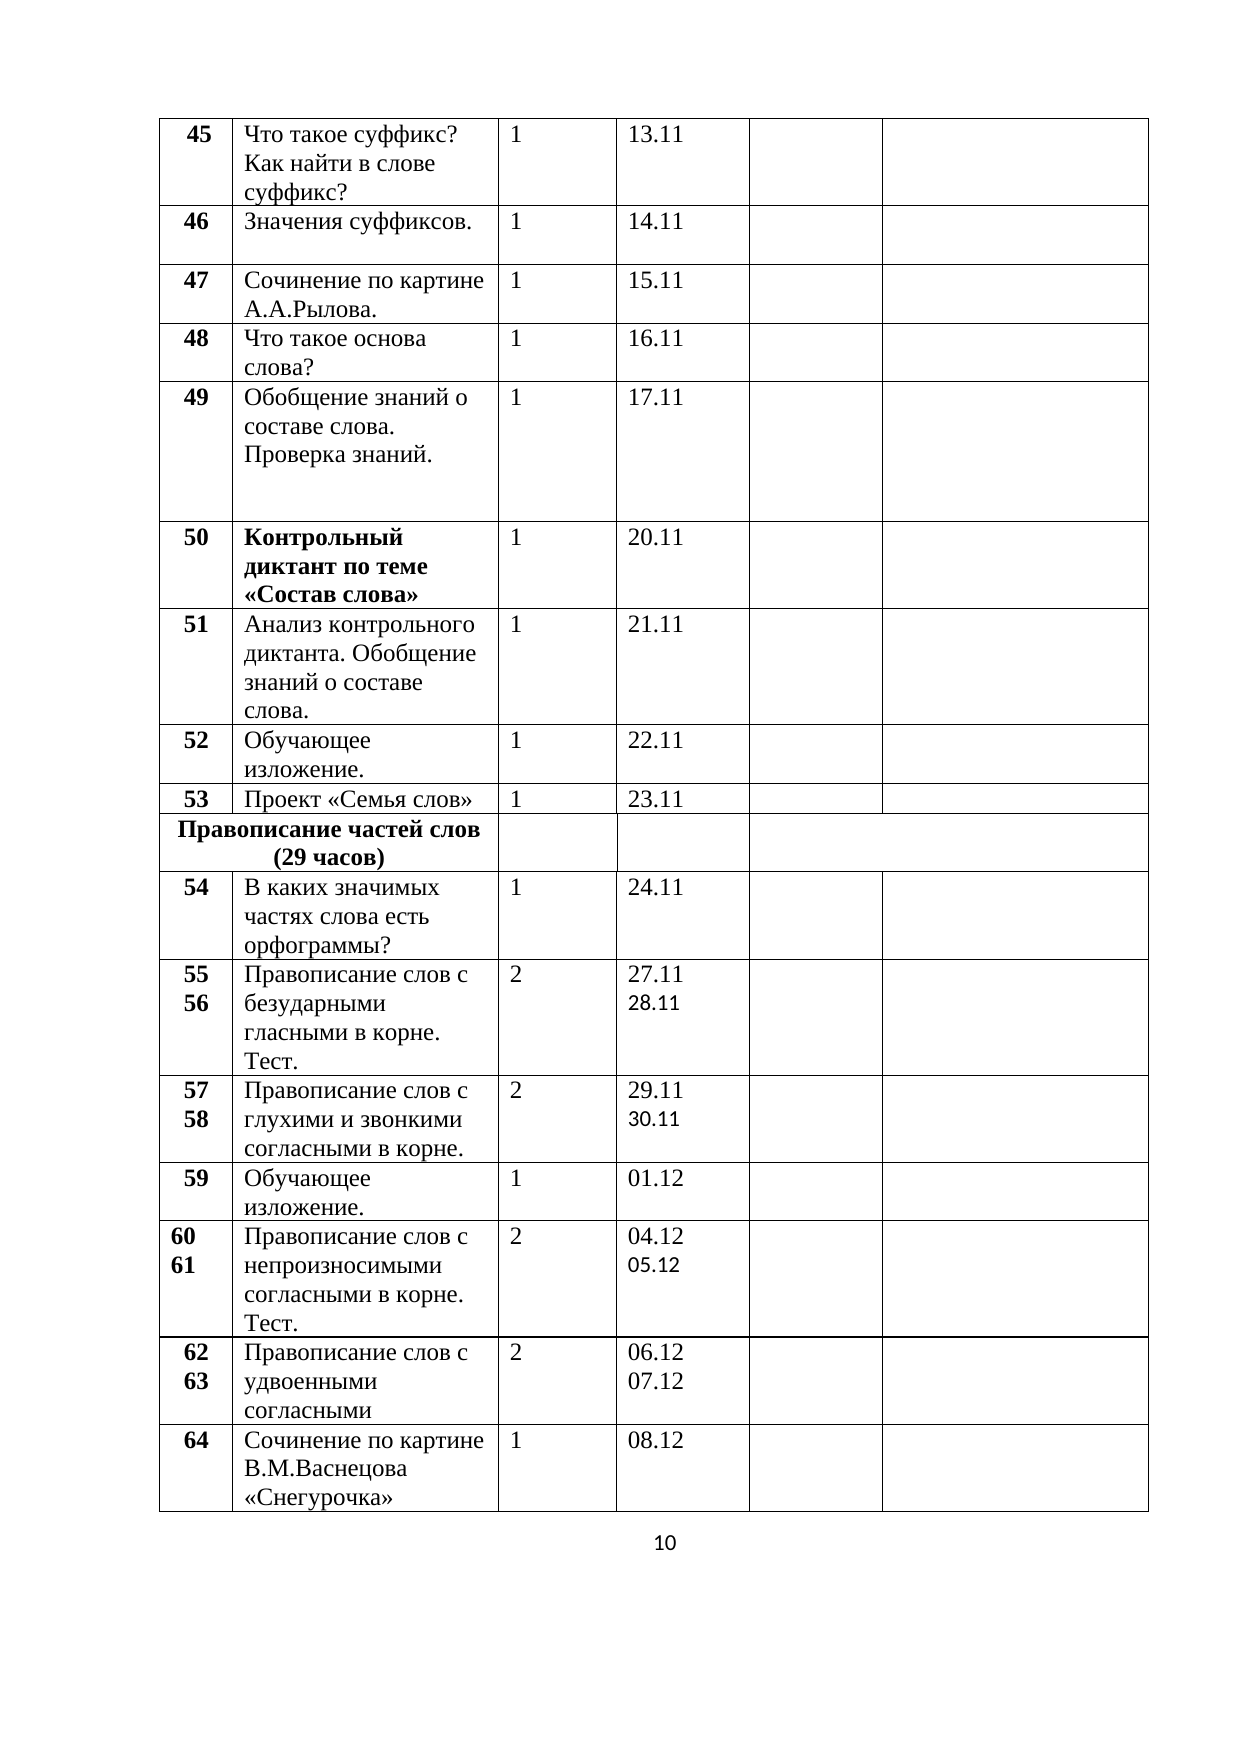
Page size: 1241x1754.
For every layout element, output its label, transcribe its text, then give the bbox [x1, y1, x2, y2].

table_cell [750, 725, 882, 783]
table_cell [750, 265, 882, 322]
table_cell 45 [160, 119, 232, 205]
table_cell [750, 1163, 882, 1220]
table_cell [750, 609, 882, 724]
table_cell [883, 324, 1148, 381]
table_cell [883, 1163, 1148, 1220]
table_cell Правописание слов с непроизносимыми согласными в корне. Тест. [233, 1221, 498, 1336]
table_cell 1 [499, 382, 616, 521]
table_cell Правописание слов с глухими и звонкими согласными в корне. [233, 1076, 498, 1162]
table_cell [883, 1221, 1148, 1336]
table_cell 1 [499, 784, 616, 813]
table_cell Правописание слов с удвоенными согласными [233, 1338, 498, 1424]
table_cell 2 [499, 1338, 616, 1424]
table_cell 2 [499, 1221, 616, 1336]
table_cell [883, 1076, 1148, 1162]
table_cell Правописание частей слов (29 часов) [160, 814, 498, 871]
table_cell Что такое основа слова? [233, 324, 498, 381]
table_cell [883, 609, 1148, 724]
table_cell 54 [160, 872, 232, 958]
table_cell [750, 1425, 882, 1511]
table_cell [750, 522, 882, 608]
table_cell 64 [160, 1425, 232, 1511]
table_cell Сочинение по картине В.М.Васнецова «Снегурочка» [233, 1425, 498, 1511]
table_cell 24.11 [617, 872, 749, 958]
table_cell 1 [499, 1163, 616, 1220]
table_cell 27.11 28.11 [617, 960, 749, 1074]
table_cell 06.12 07.12 [617, 1338, 749, 1424]
table_cell 53 [160, 784, 232, 813]
table_cell [883, 960, 1148, 1074]
table_cell 1 [499, 609, 616, 724]
table_cell 1 [499, 265, 616, 322]
table_cell 51 [160, 609, 232, 724]
table_cell 62 63 [160, 1338, 232, 1424]
table_cell [750, 1338, 882, 1424]
table_cell [883, 725, 1148, 783]
table_cell Анализ контрольного диктанта. Обобщение знаний о составе слова. [233, 609, 498, 724]
table_cell 49 [160, 382, 232, 521]
table_cell 17.11 [617, 382, 749, 521]
table_cell 1 [499, 725, 616, 783]
table_cell 46 [160, 206, 232, 264]
table_cell [750, 206, 882, 264]
table_cell Что такое суффикс? Как найти в слове суффикс? [233, 119, 498, 205]
table_cell 1 [499, 1425, 616, 1511]
table_cell 21.11 [617, 609, 749, 724]
table_cell [750, 119, 882, 205]
table_cell 15.11 [617, 265, 749, 322]
table_cell 01.12 [617, 1163, 749, 1220]
table_cell Обучающее изложение. [233, 1163, 498, 1220]
table_cell 22.11 [617, 725, 749, 783]
table_cell [750, 324, 882, 381]
table_cell [750, 814, 1148, 871]
table_cell [883, 872, 1148, 958]
table_cell Значения суффиксов. [233, 206, 498, 264]
table_cell Сочинение по картине А.А.Рылова. [233, 265, 498, 322]
table_cell [750, 382, 882, 521]
table_cell 14.11 [617, 206, 749, 264]
table_cell Обучающее изложение. [233, 725, 498, 783]
table_cell 08.12 [617, 1425, 749, 1511]
table_cell 50 [160, 522, 232, 608]
table_cell 04.12 05.12 [617, 1221, 749, 1336]
table_cell 23.11 [617, 784, 749, 813]
table_cell [883, 1338, 1148, 1424]
table_cell 48 [160, 324, 232, 381]
table_cell 29.11 30.11 [617, 1076, 749, 1162]
table_cell Правописание слов с безударными гласными в корне. Тест. [233, 960, 498, 1074]
table_cell 57 58 [160, 1076, 232, 1162]
table_cell [499, 814, 617, 871]
table_cell [883, 522, 1148, 608]
table_cell [750, 872, 882, 958]
table_cell В каких значимых частях слова есть орфограммы? [233, 872, 498, 958]
table_cell [750, 1221, 882, 1336]
table_cell 60 61 [160, 1221, 232, 1336]
table_cell [883, 1425, 1148, 1511]
table_cell [618, 814, 749, 871]
table_cell [750, 1076, 882, 1162]
table_cell [750, 960, 882, 1074]
table_cell [883, 265, 1148, 322]
table_cell Обобщение знаний о составе слова. Проверка знаний. [233, 382, 498, 521]
table_cell [883, 119, 1148, 205]
table_cell 1 [499, 324, 616, 381]
table_cell 52 [160, 725, 232, 783]
table_cell Контрольный диктант по теме «Состав слова» [233, 522, 498, 608]
table_cell 20.11 [617, 522, 749, 608]
table_cell 1 [499, 872, 616, 958]
table_cell 1 [499, 119, 616, 205]
table_cell 55 56 [160, 960, 232, 1074]
table_cell Проект «Семья слов» [233, 784, 498, 813]
table_cell [883, 382, 1148, 521]
table_cell 1 [499, 522, 616, 608]
table_cell [883, 784, 1148, 813]
table_cell 47 [160, 265, 232, 322]
table_cell 59 [160, 1163, 232, 1220]
table_cell 13.11 [617, 119, 749, 205]
table_cell [750, 784, 882, 813]
table_cell 1 [499, 206, 616, 264]
table_cell 16.11 [617, 324, 749, 381]
table_cell 2 [499, 1076, 616, 1162]
table_cell [883, 206, 1148, 264]
table_cell 2 [499, 960, 616, 1074]
